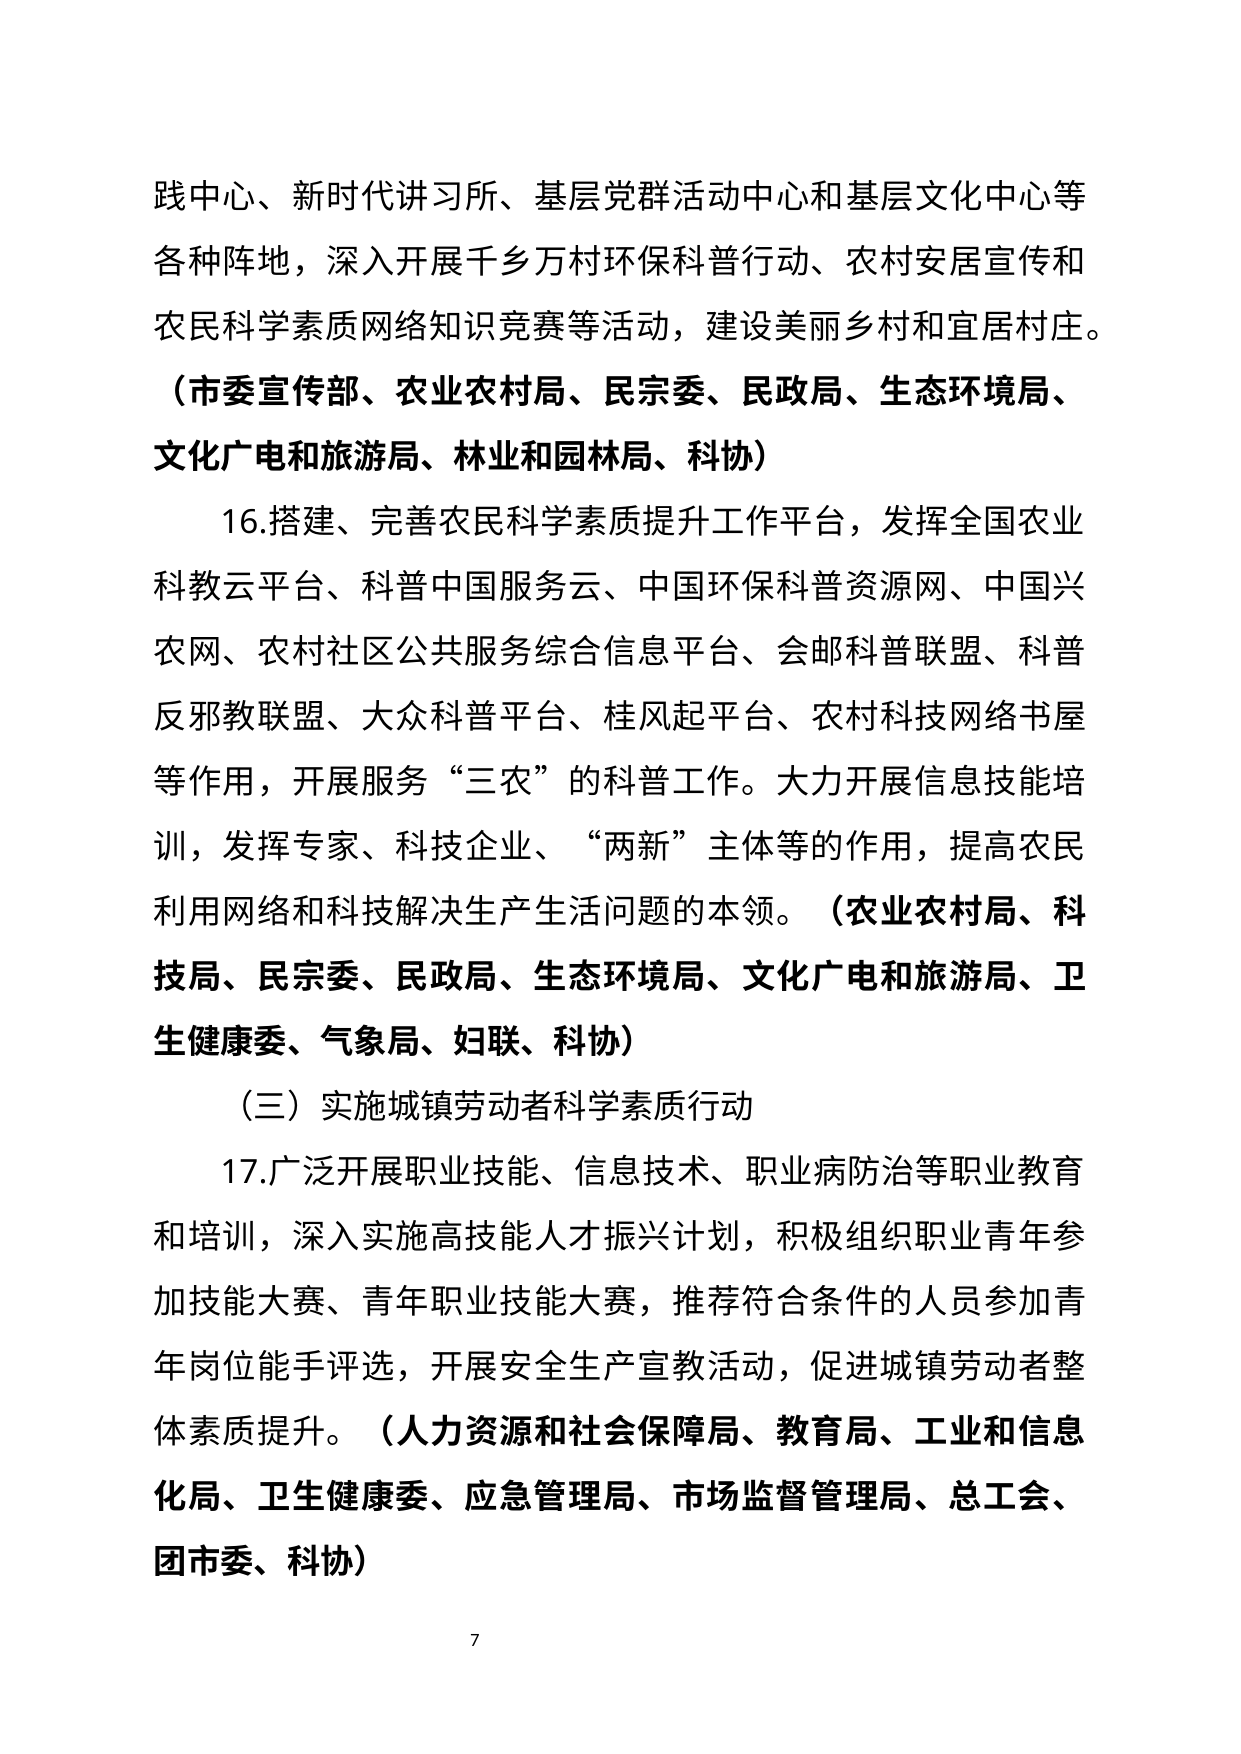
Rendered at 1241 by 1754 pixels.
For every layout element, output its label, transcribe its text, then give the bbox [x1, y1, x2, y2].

text 17.广泛开展职业技能、信息技术、职业病防治等职业教育和培训，深入实施高技能人才振兴计划，积极组织职业青年参加技能大赛、青年职业技能大赛，推荐符合条件的人员参加青年岗位能手评选，开展安全生产宣教活动，促进城镇劳动者整体素质提升。（人力资源和社会保障局、教育局、工业和信息化局、卫生健康委、应急管理局、市场监督管理局、总工会、团市委、科协） [153, 1137, 1087, 1592]
text （三）实施城镇劳动者科学素质行动 [153, 1072, 1087, 1137]
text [153, 162, 1087, 487]
text 16.搭建、完善农民科学素质提升工作平台，发挥全国农业科教云平台、科普中国服务云、中国环保科普资源网、中国兴农网、农村社区公共服务综合信息平台、会邮科普联盟、科普反邪教联盟、大众科普平台、桂风起平台、农村科技网络书屋等作用，开展服务“三农”的科普工作。大力开展信息技能培训，发挥专家、科技企业、“两新”主体等的作用，提高农民利用网络和科技解决生产生活问题的本领。（农业农村局、科技局、民宗委、民政局、生态环境局、文化广电和旅游局、卫生健康委、气象局、妇联、科协） [153, 487, 1087, 1072]
